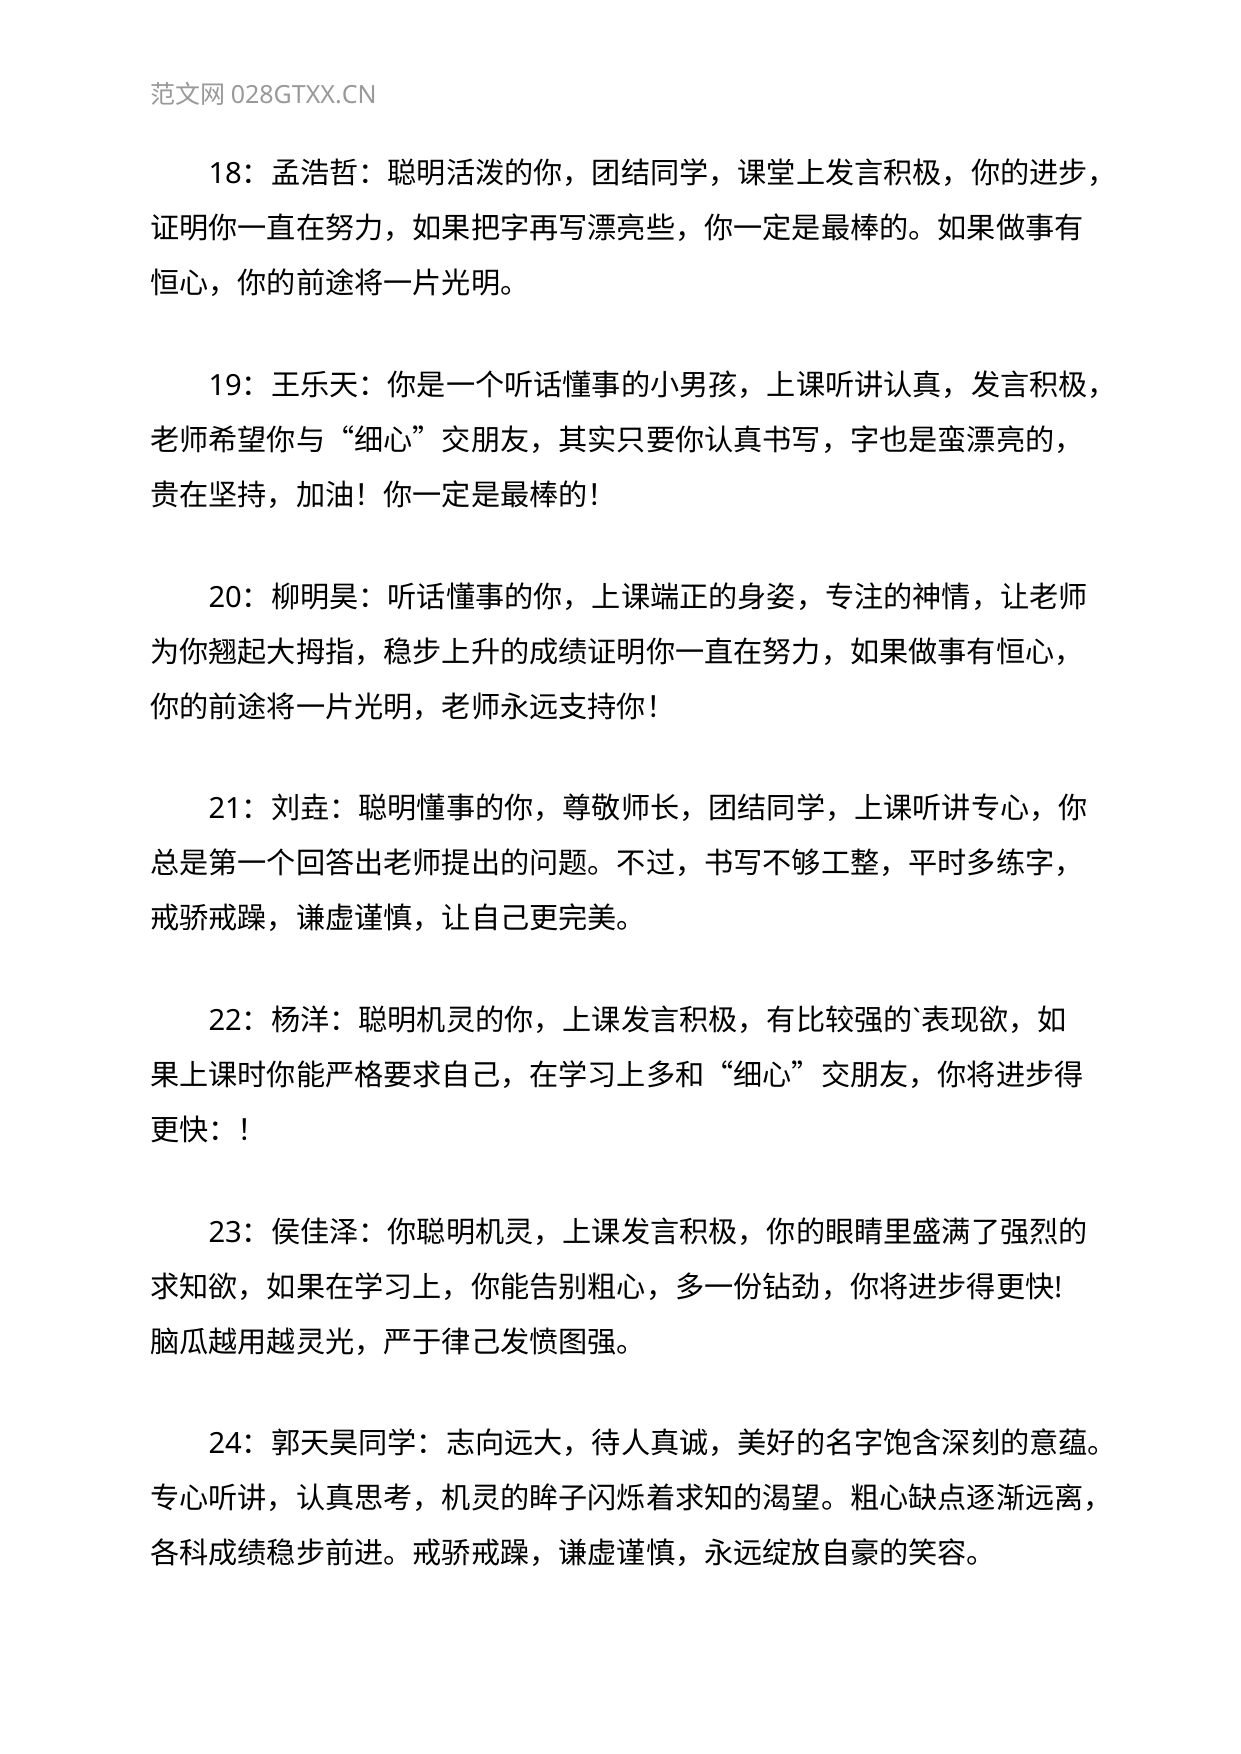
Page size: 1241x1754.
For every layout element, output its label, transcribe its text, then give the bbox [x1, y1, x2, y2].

text 19：王乐天：你是一个听话懂事的小男孩，上课听讲认真，发言积极，老师希望你与“细心”交朋友，其实只要你认真书写，字也是蛮漂亮的，贵在坚持，加油！你一定是最棒的！ [150, 362, 1090, 514]
text 18：孟浩哲：聪明活泼的你，团结同学，课堂上发言积极，你的进步，证明你一直在努力，如果把字再写漂亮些，你一定是最棒的。如果做事有恒心，你的前途将一片光明。 [150, 150, 1090, 302]
text 24：郭天昊同学：志向远大，待人真诚，美好的名字饱含深刻的意蕴。专心听讲，认真思考，机灵的眸子闪烁着求知的渴望。粗心缺点逐渐远离，各科成绩稳步前进。戒骄戒躁，谦虚谨慎，永远绽放自豪的笑容。 [150, 1420, 1090, 1572]
text 21：刘垚：聪明懂事的你，尊敬师长，团结同学，上课听讲专心，你总是第一个回答出老师提出的问题。不过，书写不够工整，平时多练字，戒骄戒躁，谦虚谨慎，让自己更完美。 [150, 785, 1090, 937]
text 20：柳明昊：听话懂事的你，上课端正的身姿，专注的神情，让老师为你翘起大拇指，稳步上升的成绩证明你一直在努力，如果做事有恒心，你的前途将一片光明，老师永远支持你！ [150, 573, 1090, 726]
text 22：杨洋：聪明机灵的你，上课发言积极，有比较强的`表现欲，如果上课时你能严格要求自己，在学习上多和“细心”交朋友，你将进步得更快：！ [150, 997, 1090, 1149]
text 23：侯佳泽：你聪明机灵，上课发言积极，你的眼睛里盛满了强烈的求知欲，如果在学习上，你能告别粗心，多一份钻劲，你将进步得更快!脑瓜越用越灵光，严于律己发愤图强。 [150, 1208, 1090, 1361]
